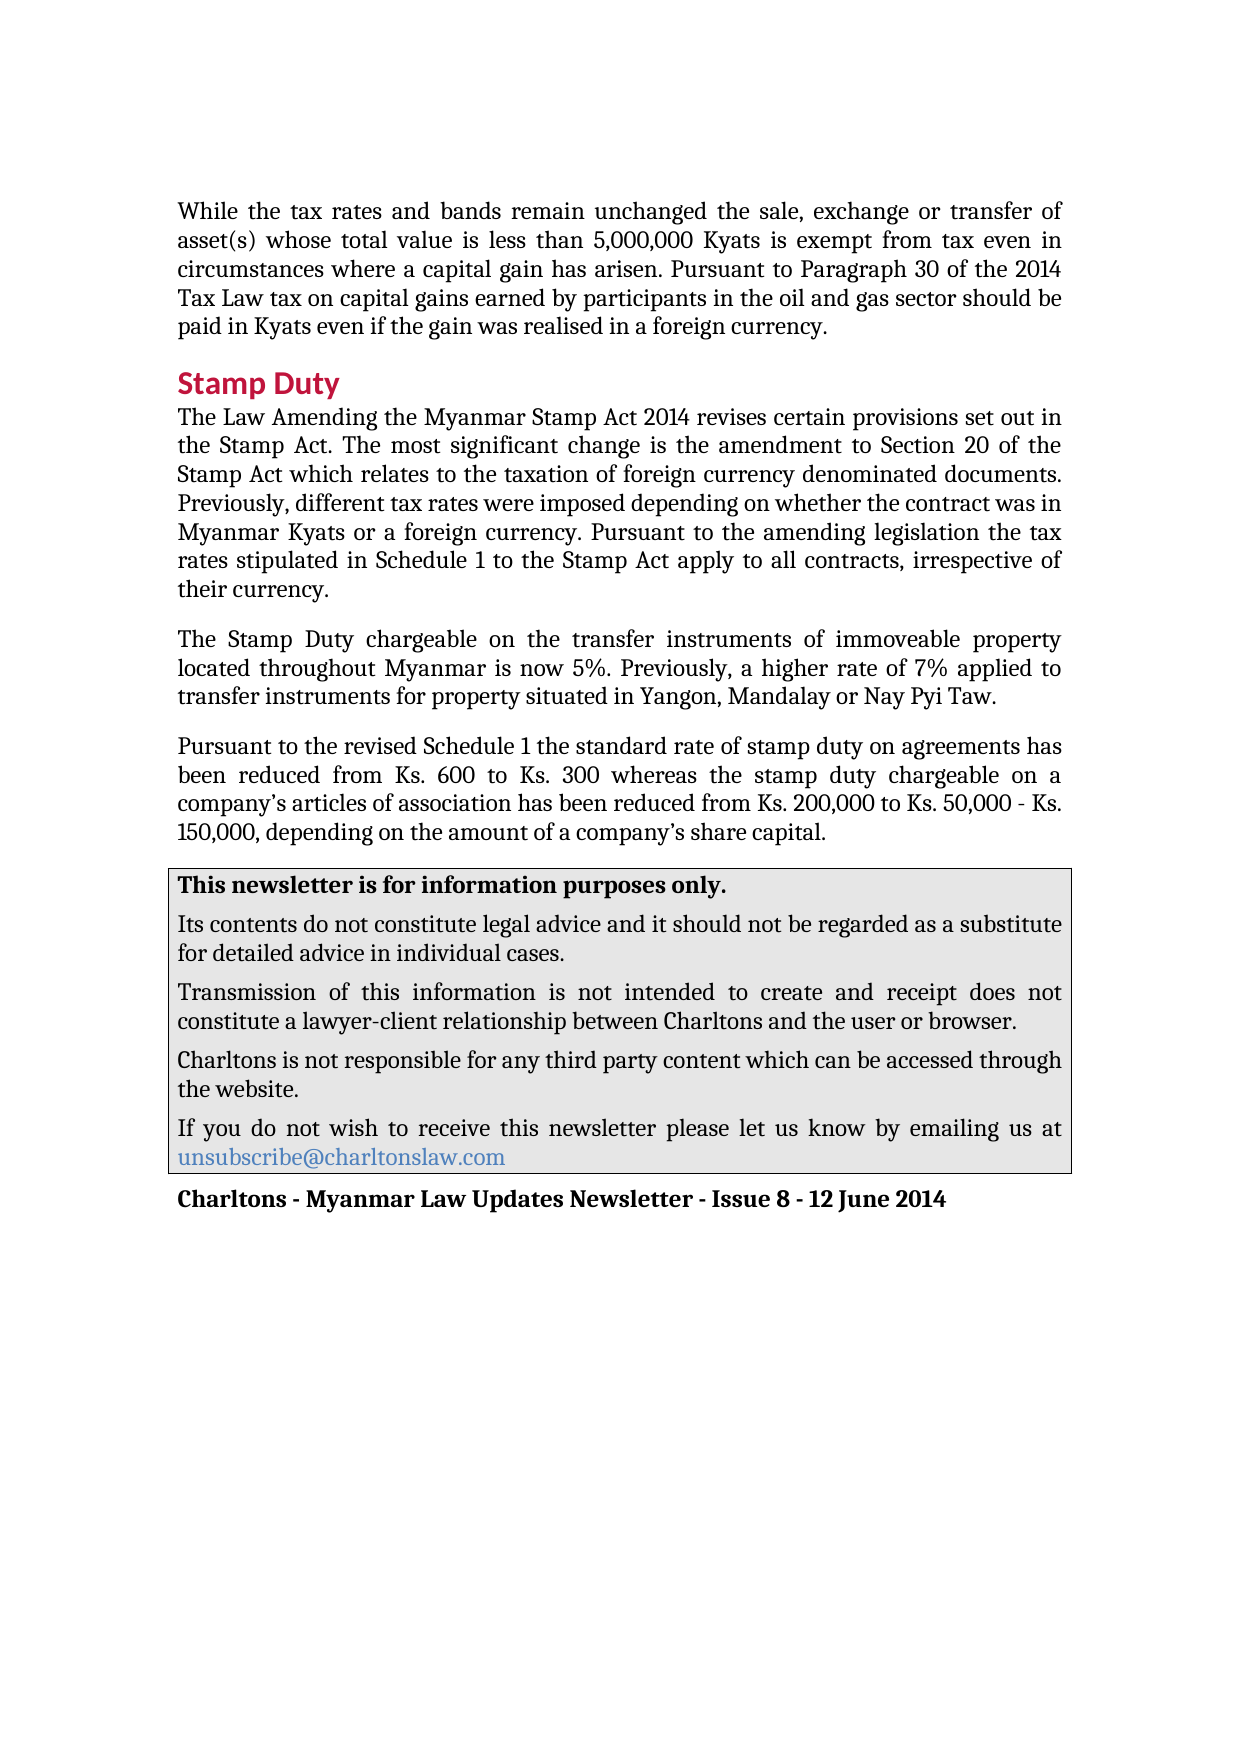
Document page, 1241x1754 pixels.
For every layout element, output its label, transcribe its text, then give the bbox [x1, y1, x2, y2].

text The Law Amending the Myanmar Stamp Act 2014 revises certain provisions set out in the Stamp Act. The most significant change is the amendment to Section 20 of the Stamp Act which relates to the taxation of foreign currency denominated documents. Previously, different tax rates were imposed depending on whether the contract was in Myanmar Kyats or a foreign currency. Pursuant to the amending legislation the tax rates stipulated in Schedule 1 to the Stamp Act apply to all contracts, irrespective of their currency. [177, 403, 1063, 604]
text Pursuant to the revised Schedule 1 the standard rate of stamp duty on agreements has been reduced from Ks. 600 to Ks. 300 whereas the stamp duty chargeable on a company’s articles of association has been reduced from Ks. 200,000 to Ks. 50,000 - Ks. 150,000, depending on the amount of a company’s share capital. [177, 732, 1063, 847]
text This newsletter is for information purposes only. [169, 869, 1071, 899]
text Its contents do not constitute legal advice and it should not be regarded as a substitute for detailed advice in individual cases. [169, 907, 1071, 967]
text Transmission of this information is not intended to create and receipt does not constitute a lawyer-client relationship between Charltons and the user or browser. [169, 975, 1071, 1035]
text The Stamp Duty chargeable on the transfer instruments of immoveable property located throughout Myanmar is now 5%. Previously, a higher rate of 7% applied to transfer instruments for property situated in Yangon, Mandalay or Nay Pyi Taw. [177, 625, 1063, 711]
text If you do not wish to receive this newsletter please let us know by emailing us at unsubscribe@charltonslaw.com [169, 1111, 1071, 1173]
text Charltons - Myanmar Law Updates Newsletter - Issue 8 - 12 June 2014 [177, 1185, 1063, 1213]
text Charltons is not responsible for any third party content which can be accessed through the website. [169, 1043, 1071, 1103]
subtitle Stamp Duty [177, 362, 1063, 403]
text While the tax rates and bands remain unchanged the sale, exchange or transfer of asset(s) whose total value is less than 5,000,000 Kyats is exempt from tax even in circumstances where a capital gain has arisen. Pursuant to Paragraph 30 of the 2014 Tax Law tax on capital gains earned by participants in the oil and gas sector should be paid in Kyats even if the gain was realised in a foreign currency. [177, 197, 1063, 341]
